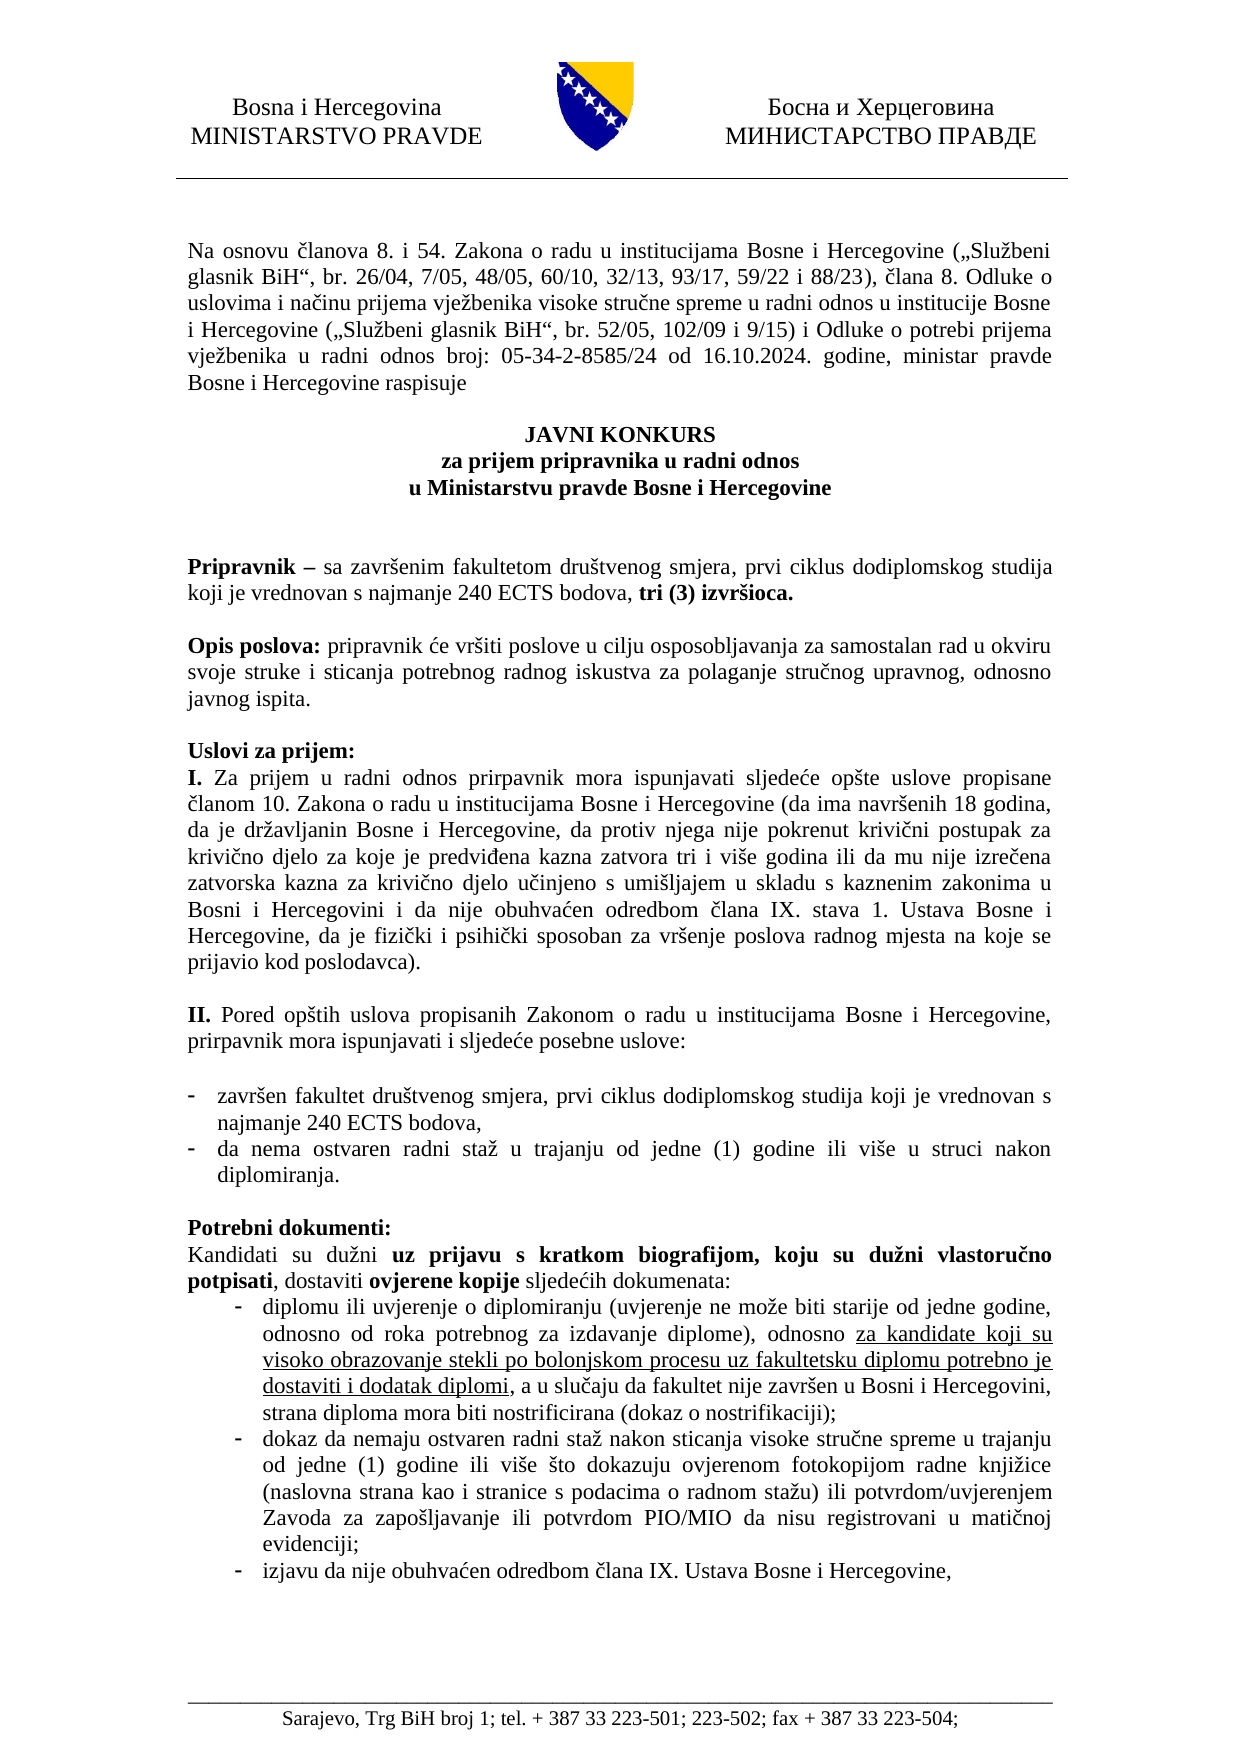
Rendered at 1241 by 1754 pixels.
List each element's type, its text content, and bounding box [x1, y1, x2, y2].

text Opis poslova: pripravnik će vršiti poslove u cilju osposobljavanja za samostalan rad u okviru svoje struke i sticanja potrebnog radnog iskustva za polaganje stručnog upravnog, odnosno javnog ispita. [187, 632, 1053, 711]
list da nema ostvaren radni staž u trajanju od jedne (1) godine ili više u struci nakon diplomiranja. [187, 1135, 1053, 1188]
table_cell МИНИСТАРСТВО ПРАВДЕ [694, 120, 1068, 178]
text za prijem pripravnika u radni odnos [187, 448, 1053, 474]
table_cell MINISTARSTVO PRAVDE [176, 120, 497, 178]
text Kandidati su dužni uz prijavu s kratkom biografijom, koju su dužni vlastoručno potpisati, dostaviti ovjerene kopije sljedećih dokumenata: [187, 1241, 1053, 1293]
table_header [497, 63, 694, 178]
list I. Za prijem u radni odnos prirpavnik mora ispunjavati sljedeće opšte uslove propisane članom 10. Zakona o radu u institucijama Bosne i Hercegovine (da ima navršenih 18 godina, da je državljanin Bosne i Hercegovine, da protiv njega nije pokrenut krivični postupak za krivično djelo za koje je predviđena kazna zatvora tri i više godina ili da mu nije izrečena zatvorska kazna za krivično djelo učinjeno s umišljajem u skladu s kaznenim zakonima u Bosni i Hercegovini i da nije obuhvaćen odredbom člana IX. stava 1. Ustava Bosne i Hercegovine, da je fizički i psihički sposoban za vršenje poslova radnog mjesta na koje se prijavio kod poslodavca). [187, 764, 1053, 975]
list diplomu ili uvjerenje o diplomiranju (uvjerenje ne može biti starije od jedne godine, odnosno od roka potrebnog za izdavanje diplome), odnosno za kandidate koji su visoko obrazovanje stekli po bolonjskom procesu uz fakultetsku diplomu potrebno je dostaviti i dodatak diplomi, a u slučaju da fakultet nije završen u Bosni i Hercegovini, strana diploma mora biti nostrificirana (dokaz o nostrifikaciji); [234, 1293, 1053, 1425]
text Uslovi za prijem: [187, 737, 1053, 764]
text Potrebni dokumenti: [187, 1214, 1053, 1241]
text Pripravnik – sa završenim fakultetom društvenog smjera, prvi ciklus dodiplomskog studija koji je vrednovan s najmanje 240 ECTS bodova, tri (3) izvršioca. [187, 553, 1053, 606]
text Na osnovu članova 8. i 54. Zakona o radu u institucijama Bosne i Hercegovine („Službeni glasnik BiH“, br. 26/04, 7/05, 48/05, 60/10, 32/13, 93/17, 59/22 i 88/23), člana 8. Odluke o uslovima i načinu prijema vježbenika visoke stručne spreme u radni odnos u institucije Bosne i Hercegovine („Službeni glasnik BiH“, br. 52/05, 102/09 i 9/15) i Odluke o potrebi prijema vježbenika u radni odnos broj: 05-34-2-8585/24 od 16.10.2024. godine, ministar pravde Bosne i Hercegovine raspisuje [187, 237, 1053, 395]
picture [557, 62, 634, 151]
list završen fakultet društvenog smjera, prvi ciklus dodiplomskog studija koji je vrednovan s najmanje 240 ECTS bodova, [187, 1082, 1053, 1135]
list II. Pored opštih uslova propisanih Zakonom o radu u institucijama Bosne i Hercegovine, prirpavnik mora ispunjavati i sljedeće posebne uslove: [187, 1001, 1053, 1054]
text u Ministarstvu pravde Bosne i Hercegovine [187, 474, 1053, 500]
text JAVNI KONKURS [187, 421, 1053, 448]
table_header Bosna i Hercegovina [176, 63, 497, 120]
list dokaz da nemaju ostvaren radni staž nakon sticanja visoke stručne spreme u trajanju od jedne (1) godine ili više što dokazuju ovjerenom fotokopijom radne knjižice (naslovna strana kao i stranice s podacima o radnom stažu) ili potvrdom/uvjerenjem Zavoda za zapošljavanje ili potvrdom PIO/MIO da nisu registrovani u matičnoj evidenciji; [234, 1425, 1053, 1557]
table_header Босна и Херцеговина [694, 63, 1068, 120]
list izjavu da nije obuhvaćen odredbom člana IX. Ustava Bosne i Hercegovine, [234, 1557, 1053, 1583]
